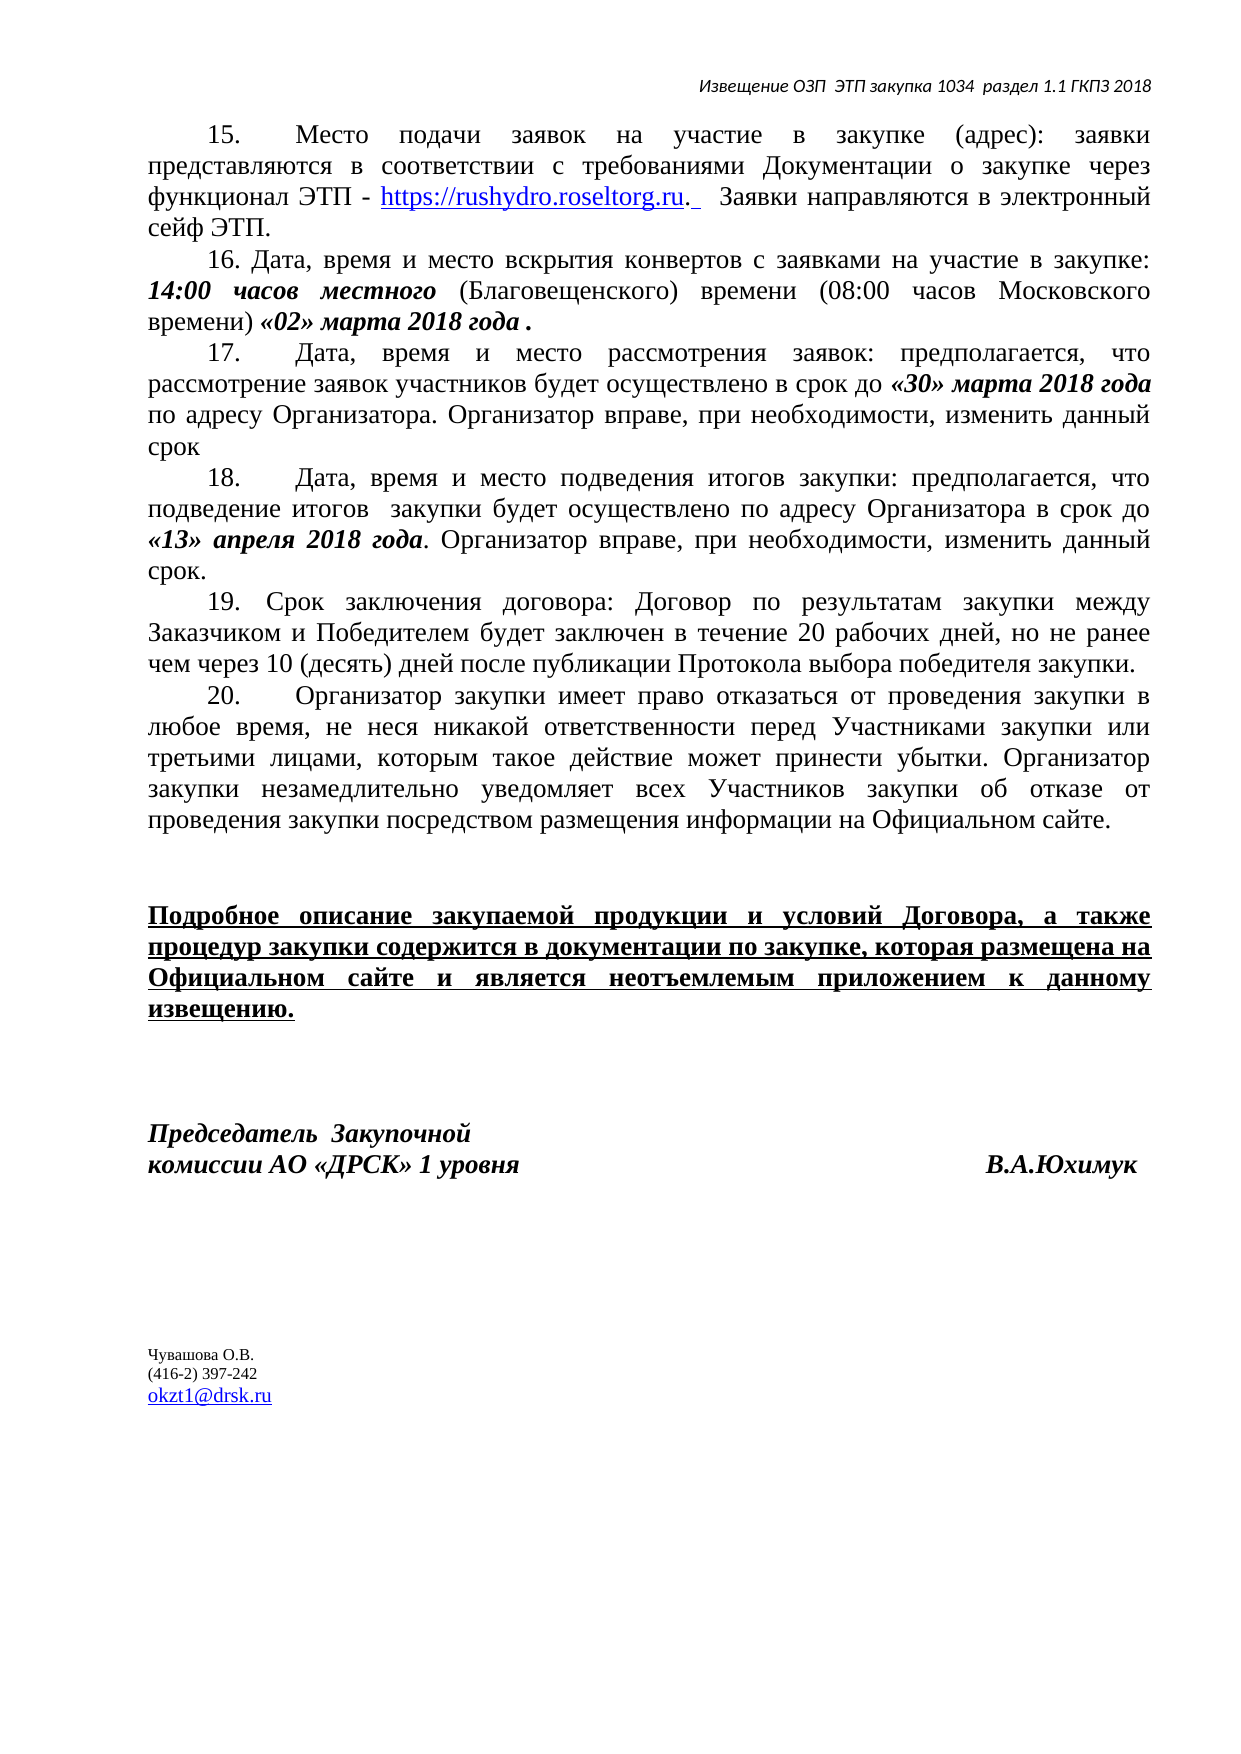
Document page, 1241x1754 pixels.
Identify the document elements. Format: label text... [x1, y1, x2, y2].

text Подробное описание закупаемой продукции и условий Договора, а также процедур закупки содержится в документации по закупке, которая размещена на Официальном сайте и является неотъемлемым приложением к данному извещению. [148, 928, 1152, 957]
text Подробное описание закупаемой продукции и условий Договора, а также процедур закупки содержится в документации по закупке, которая размещена на Официальном сайте и является неотъемлемым приложением к данному извещению. [148, 990, 1152, 1024]
text Подробное описание закупаемой продукции и условий Договора, а также процедур закупки содержится в документации по закупке, которая размещена на Официальном сайте и является неотъемлемым приложением к данному извещению. [148, 899, 1152, 926]
list Срок заключения договора: Договор по результатам закупки между Заказчиком и Победителем будет заключен в течение 20 рабочих дней, но не ранее чем через 10 (десять) дней после публикации Протокола выбора победителя закупки. [148, 585, 1152, 679]
text Чувашова О.В. [148, 1345, 1152, 1364]
list Дата, время и место рассмотрения заявок: предполагается, что рассмотрение заявок участников будет осуществлено в срок до «30» марта 2018 года по адресу Организатора. Организатор вправе, при необходимости, изменить данный срок [148, 336, 1152, 461]
text Председатель Закупочной [148, 1117, 1152, 1148]
list Дата, время и место вскрытия конвертов с заявками на участие в закупке: 14:00 часов местного (Благовещенского) времени (08:00 часов Московского времени) «02» марта 2018 года . [148, 243, 1152, 336]
list Место подачи заявок на участие в закупке (адрес): заявки представляются в соответствии с требованиями Документации о закупке через функционал ЭТП - https://rushydro.roseltorg.ru. Заявки направляются в электронный сейф ЭТП. [148, 118, 1152, 243]
text Подробное описание закупаемой продукции и условий Договора, а также процедур закупки содержится в документации по закупке, которая размещена на Официальном сайте и является неотъемлемым приложением к данному извещению. [148, 959, 1152, 989]
list Организатор закупки имеет право отказаться от проведения закупки в любое время, не неся никакой ответственности перед Участниками закупки или третьими лицами, которым такое действие может принести убытки. Организатор закупки незамедлительно уведомляет всех Участников закупки об отказе от проведения закупки посредством размещения информации на Официальном сайте. [148, 679, 1152, 834]
text (416-2) 397-242 [148, 1364, 1152, 1383]
text okzt1@drsk.ru [148, 1383, 1152, 1407]
text комиссии АО «ДРСК» 1 уровня В.А.Юхимук [148, 1148, 1152, 1179]
list Дата, время и место подведения итогов закупки: предполагается, что подведение итогов закупки будет осуществлено по адресу Организатора в срок до «13» апреля 2018 года. Организатор вправе, при необходимости, изменить данный срок. [148, 461, 1152, 585]
